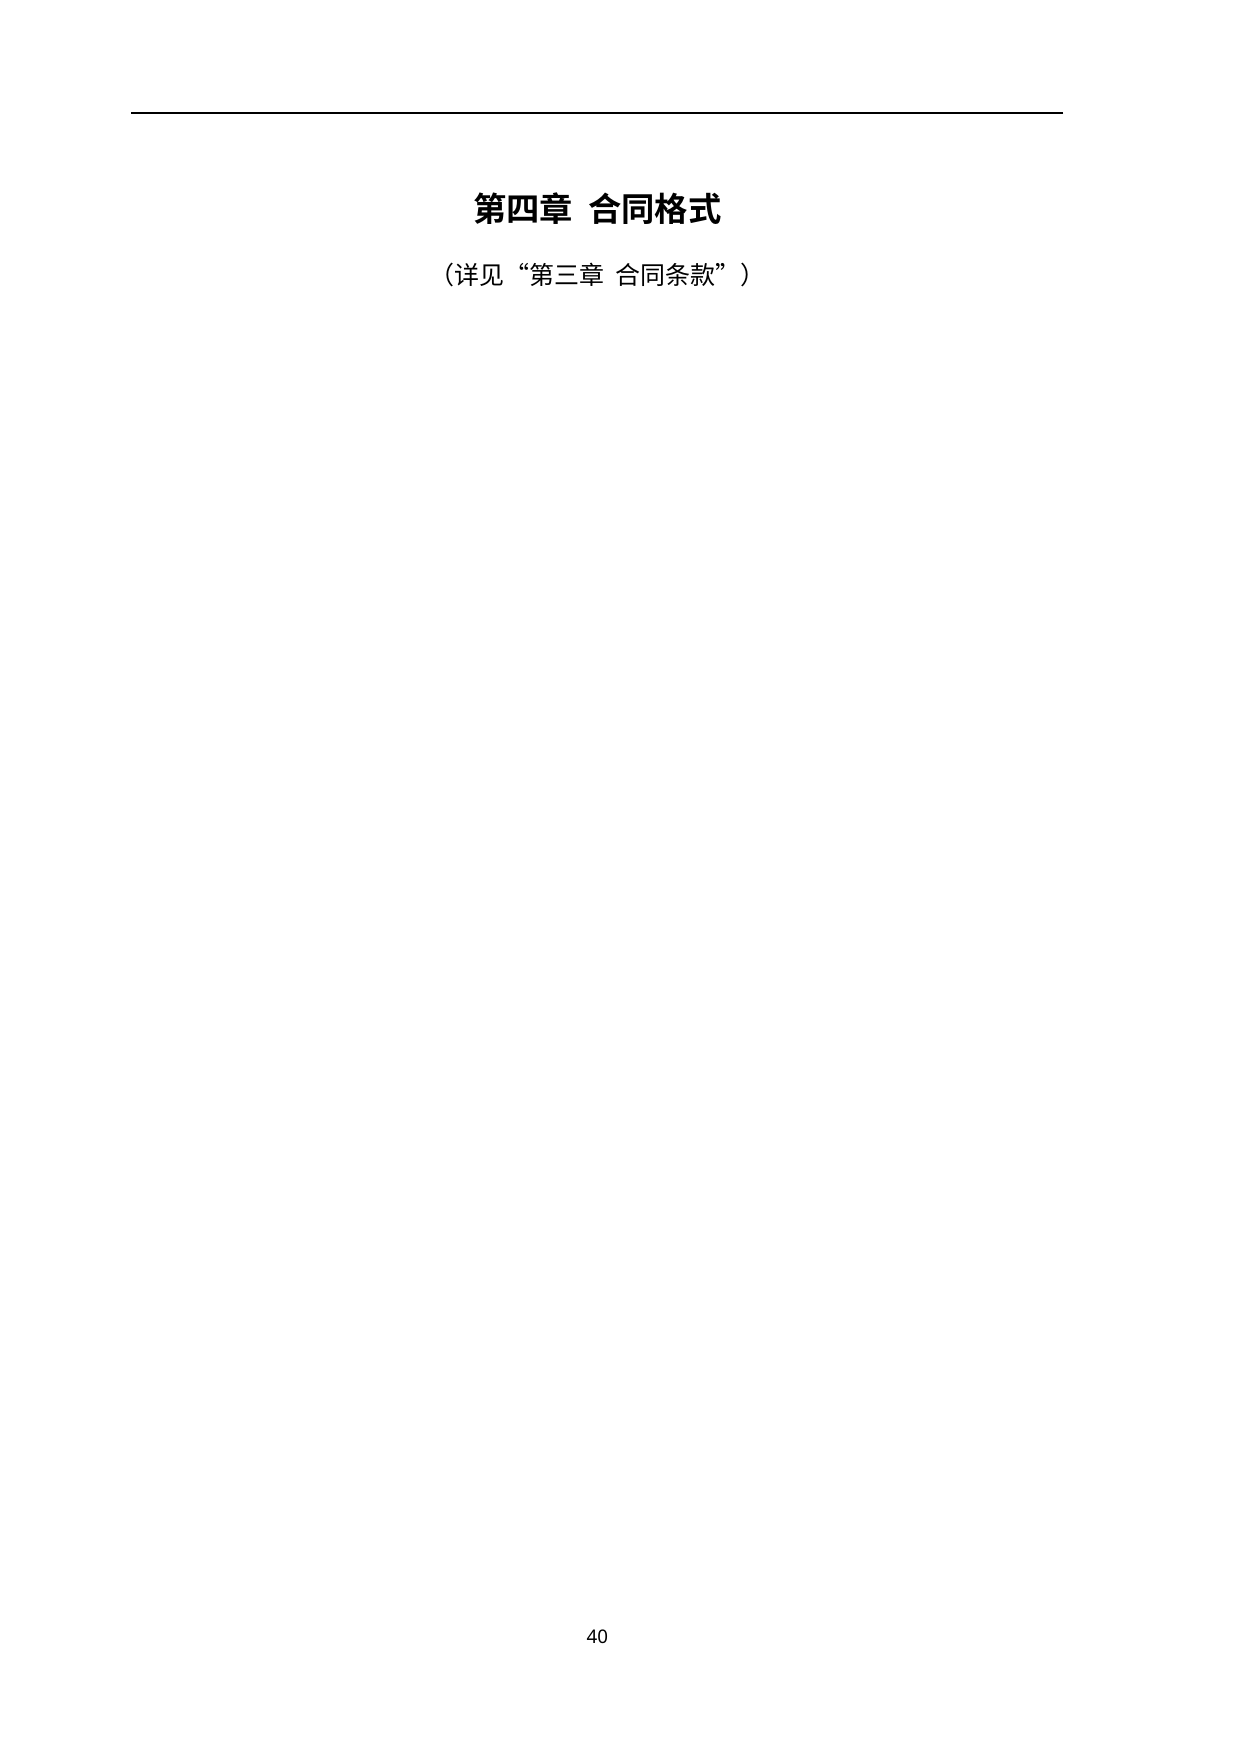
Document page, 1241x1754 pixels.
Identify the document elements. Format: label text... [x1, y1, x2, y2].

text （详见“第三章 合同条款”） [131, 255, 1063, 292]
subtitle 第四章 合同格式 [131, 183, 1063, 231]
